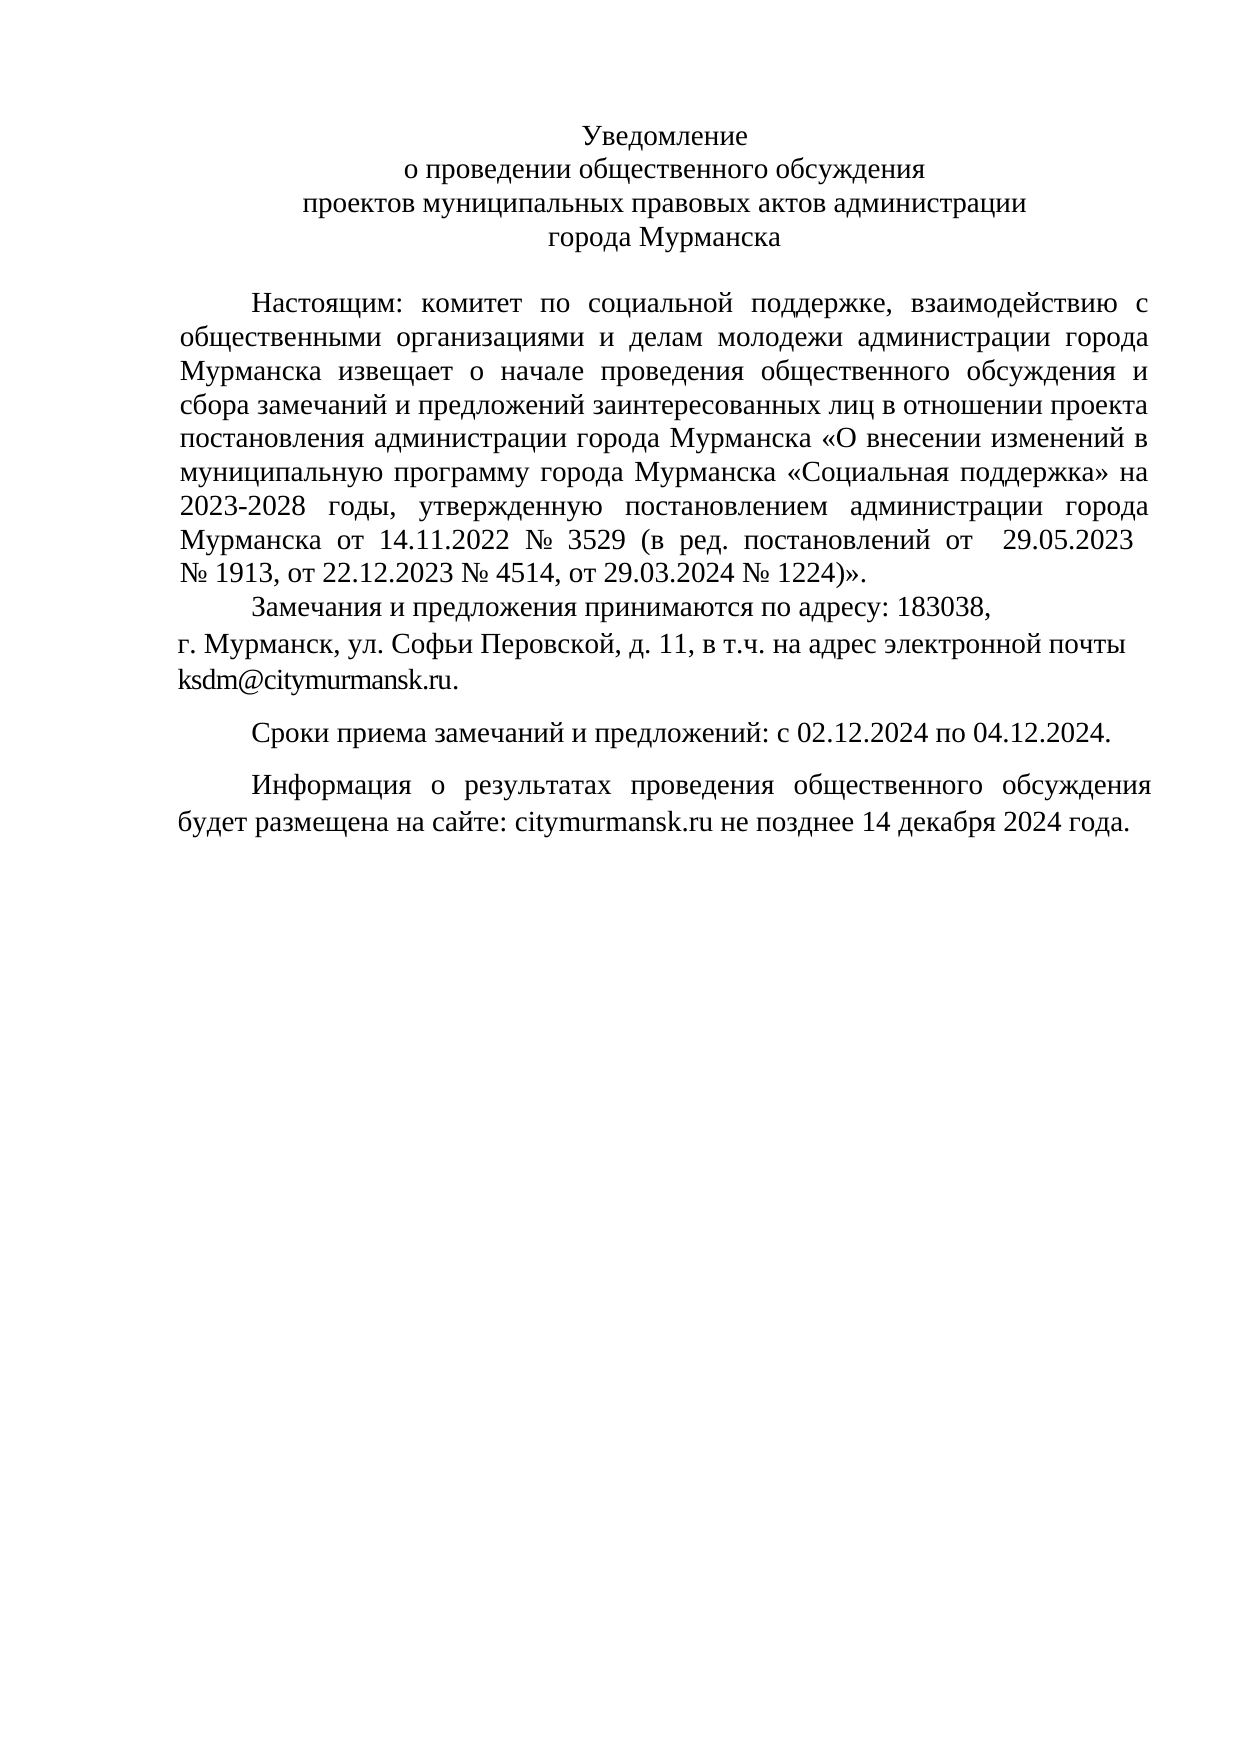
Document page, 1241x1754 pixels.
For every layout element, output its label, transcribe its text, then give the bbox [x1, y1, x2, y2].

text проектов муниципальных правовых актов администрации [177, 185, 1152, 219]
text города Мурманска [177, 219, 1152, 252]
text Уведомление [177, 118, 1152, 152]
text о проведении общественного обсуждения [177, 152, 1152, 185]
text Сроки приема замечаний и предложений: с 02.12.2024 по 04.12.2024. [177, 715, 1152, 748]
text Замечания и предложения принимаются по адресу: 183038, г. Мурманск, ул. Софьи Перовской, д. 11, в т.ч. на адрес электронной почты ksdm@citymurmansk.ru. [177, 589, 1152, 695]
text Информация о результатах проведения общественного обсуждения будет размещена на сайте: citymurmansk.ru не позднее 14 декабря 2024 года. [177, 767, 1152, 837]
text Настоящим: комитет по социальной поддержке, взаимодействию с общественными организациями и делам молодежи администрации города Мурманска извещает о начале проведения общественного обсуждения и сбора замечаний и предложений заинтересованных лиц в отношении проекта постановления администрации города Мурманска «О внесении изменений в муниципальную программу города Мурманска «Социальная поддержка» на 2023-2028 годы, утвержденную постановлением администрации города Мурманска от 14.11.2022 № 3529 (в ред. постановлений от 29.05.2023 № 1913, от 22.12.2023 № 4514, от 29.03.2024 № 1224)». [179, 286, 1149, 589]
